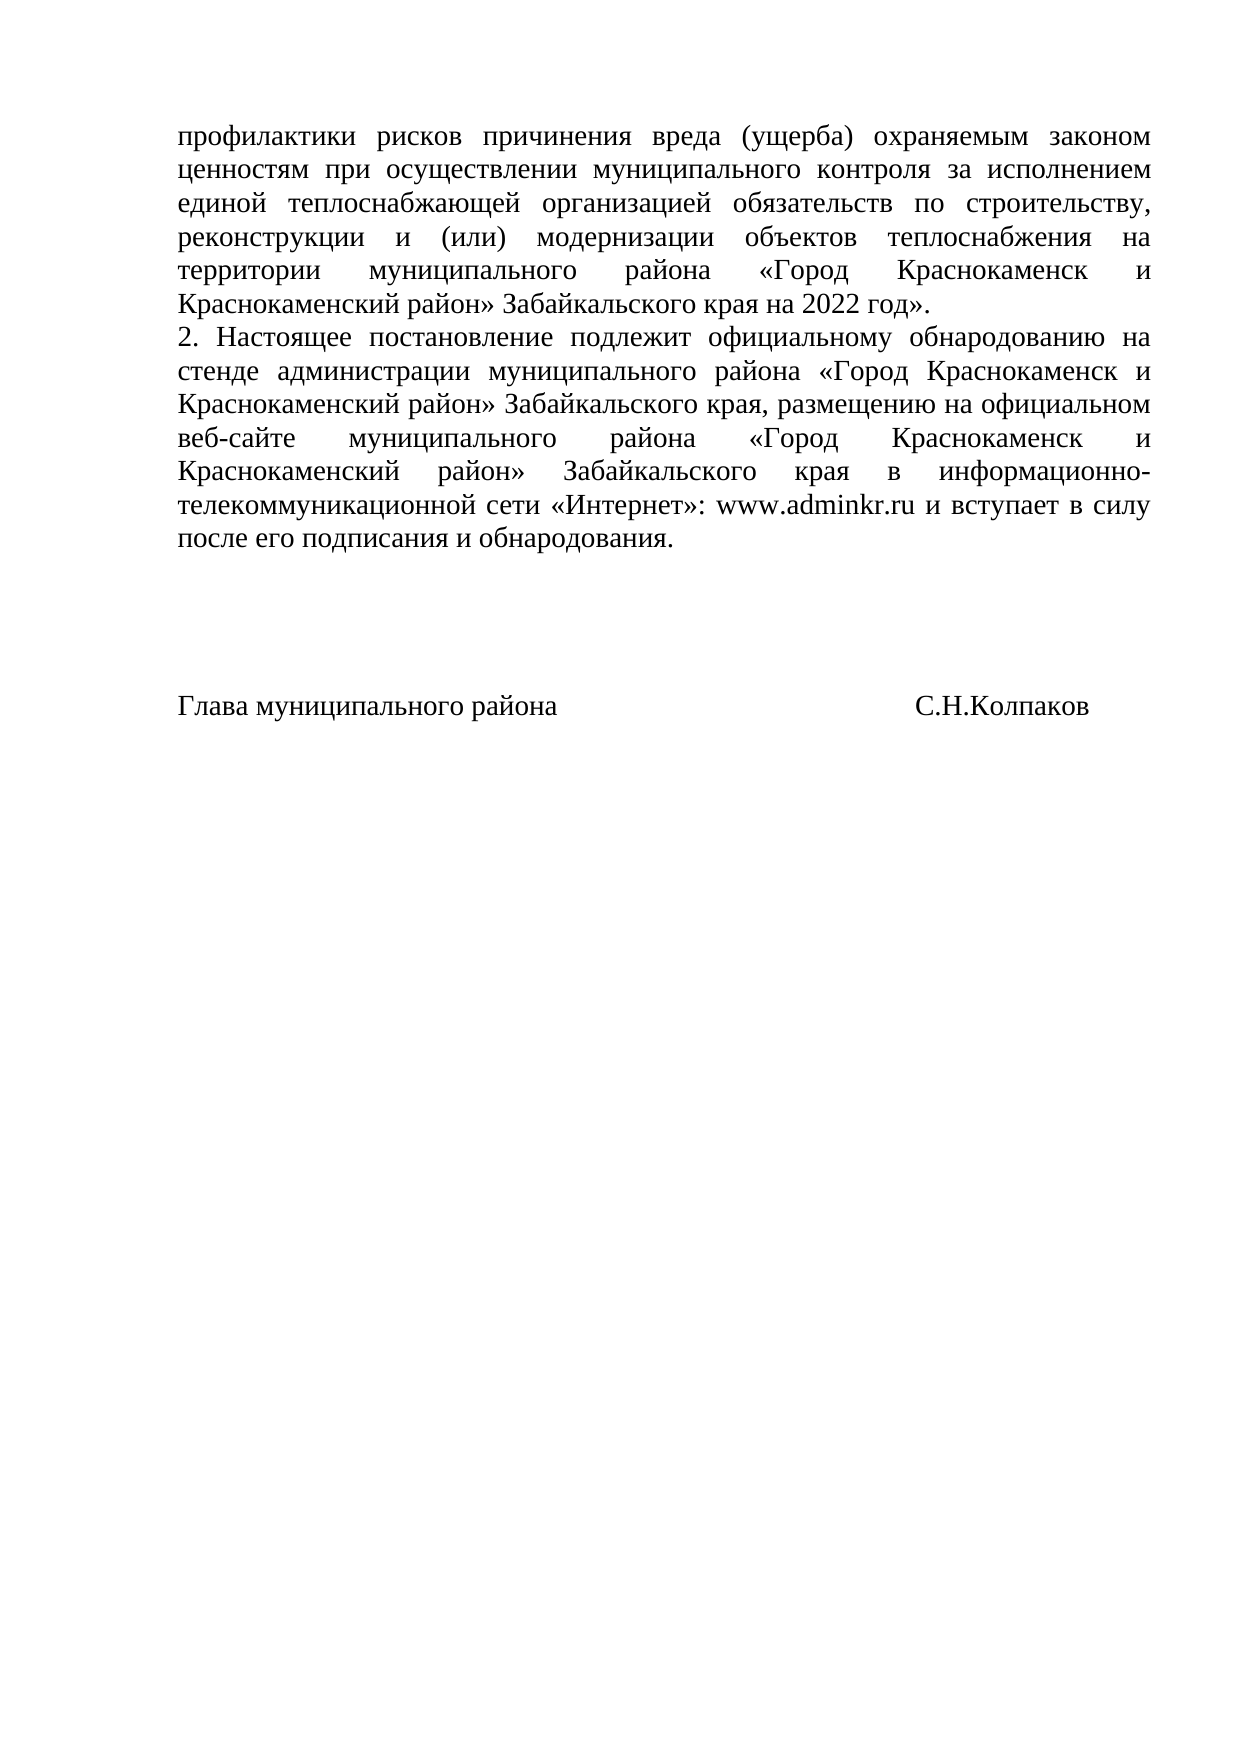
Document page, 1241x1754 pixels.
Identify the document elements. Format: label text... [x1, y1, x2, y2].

text Глава муниципального района С.Н.Колпаков [177, 688, 1152, 722]
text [177, 118, 1152, 319]
text 2. Настоящее постановление подлежит официальному обнародованию на стенде администрации муниципального района «Город Краснокаменск и Краснокаменский район» Забайкальского края, размещению на официальном веб-сайте муниципального района «Город Краснокаменск и Краснокаменский район» Забайкальского края в информационно-телекоммуникационной сети «Интернет»: www.adminkr.ru и вступает в силу после его подписания и обнародования. [177, 319, 1152, 554]
